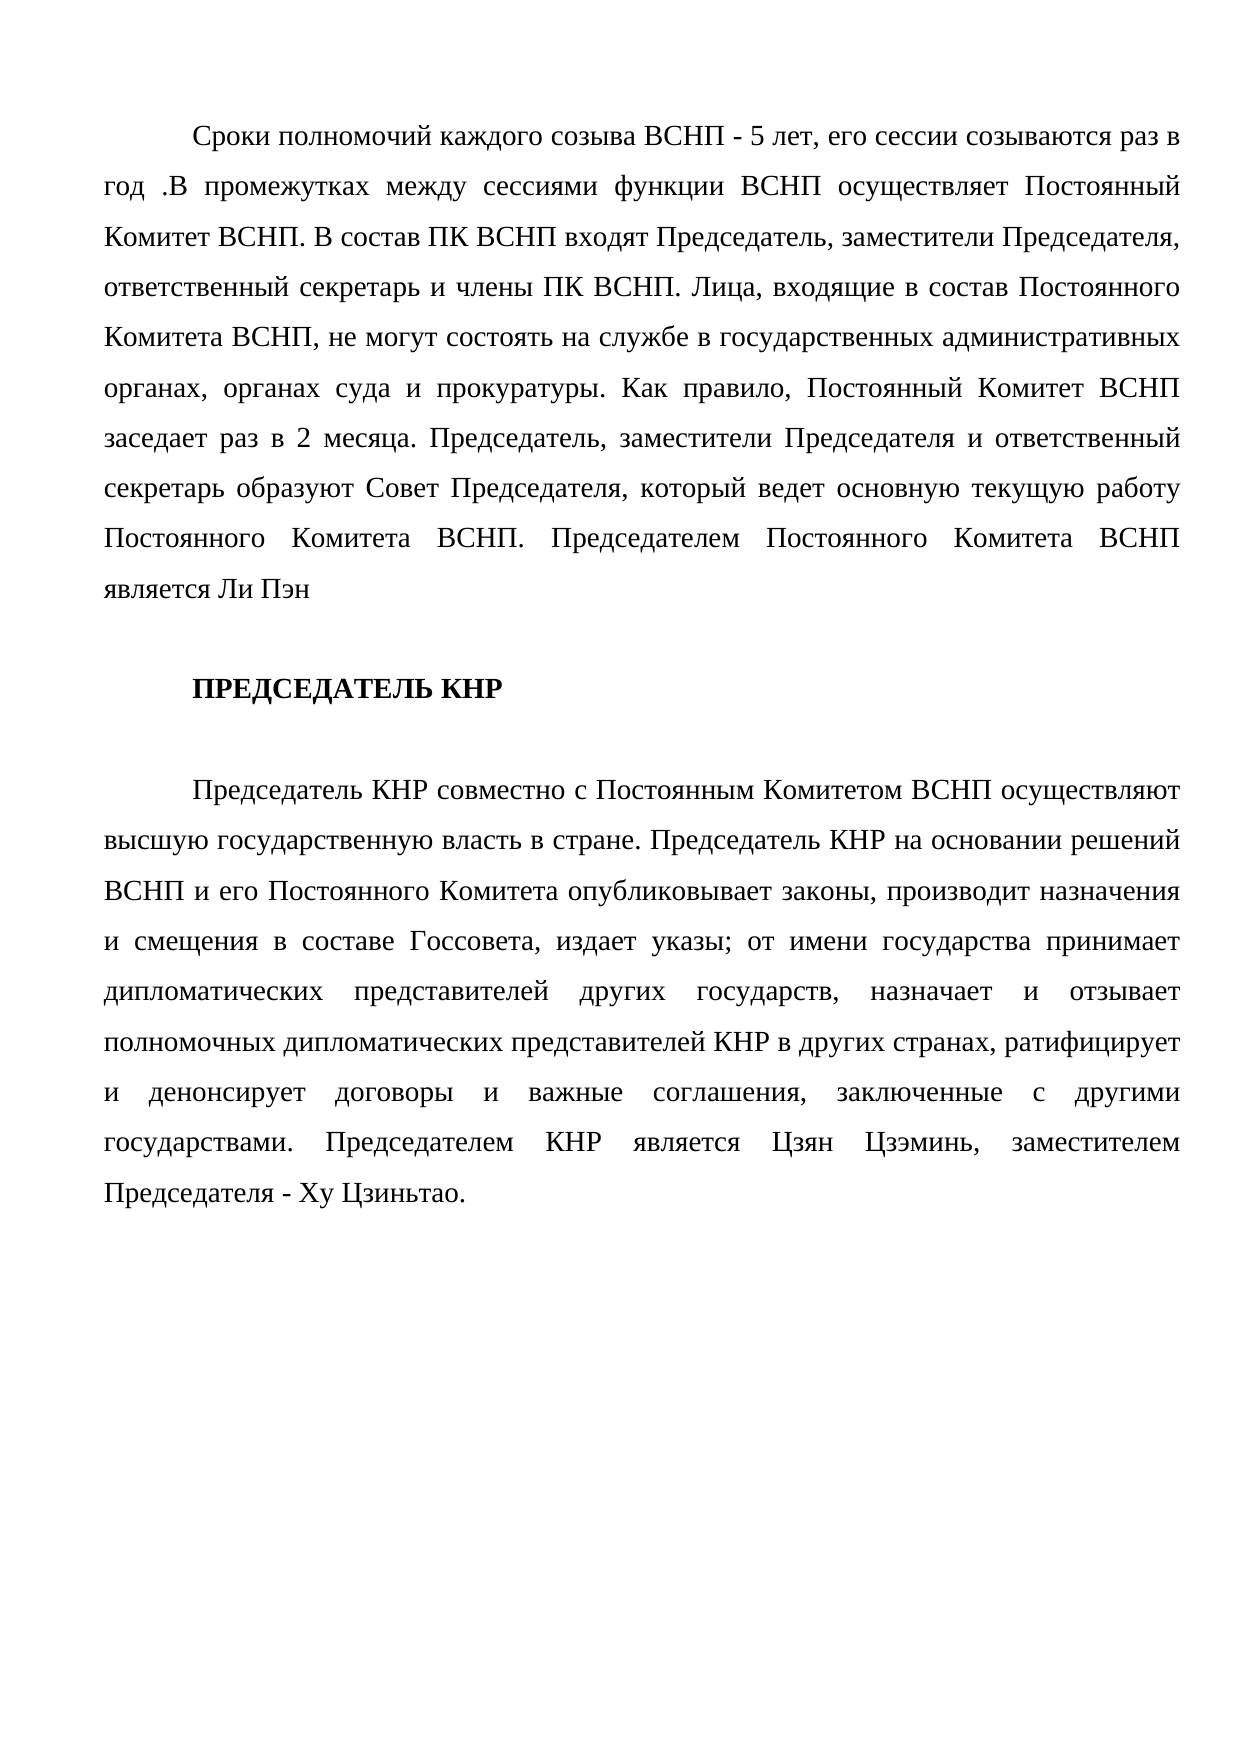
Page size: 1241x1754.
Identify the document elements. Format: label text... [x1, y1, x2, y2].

text Сроки полномочий каждого созыва ВСНП - 5 лет, его сессии созываются раз в год .В промежутках между сессиями функции ВСНП осуществляет Постоянный Комитет ВСНП. В состав ПК ВСНП входят Председатель, заместители Председателя, ответственный секретарь и члены ПК ВСНП. Лица, входящие в состав Постоянного Комитета ВСНП, не могут состоять на службе в государственных административных органах, органах суда и прокуратуры. Как правило, Постоянный Комитет ВСНП заседает раз в 2 месяца. Председатель, заместители Председателя и ответственный секретарь образуют Совет Председателя, который ведет основную текущую работу Постоянного Комитета ВСНП. Председателем Постоянного Комитета ВСНП является Ли Пэн [103, 118, 1181, 604]
text ПРЕДСЕДАТЕЛЬ КНР [103, 672, 1181, 705]
text Председатель КНР совместно с Постоянным Комитетом ВСНП осуществляют высшую государственную власть в стране. Председатель КНР на основании решений ВСНП и его Постоянного Комитета опубликовывает законы, производит назначения и смещения в составе Госсовета, издает указы; от имени государства принимает дипломатических представителей других государств, назначает и отзывает полномочных дипломатических представителей КНР в других странах, ратифицирует и денонсирует договоры и важные соглашения, заключенные с другими государствами. Председателем КНР является Цзян Цзэминь, заместителем Председателя - Ху Цзиньтао. [103, 772, 1181, 1208]
